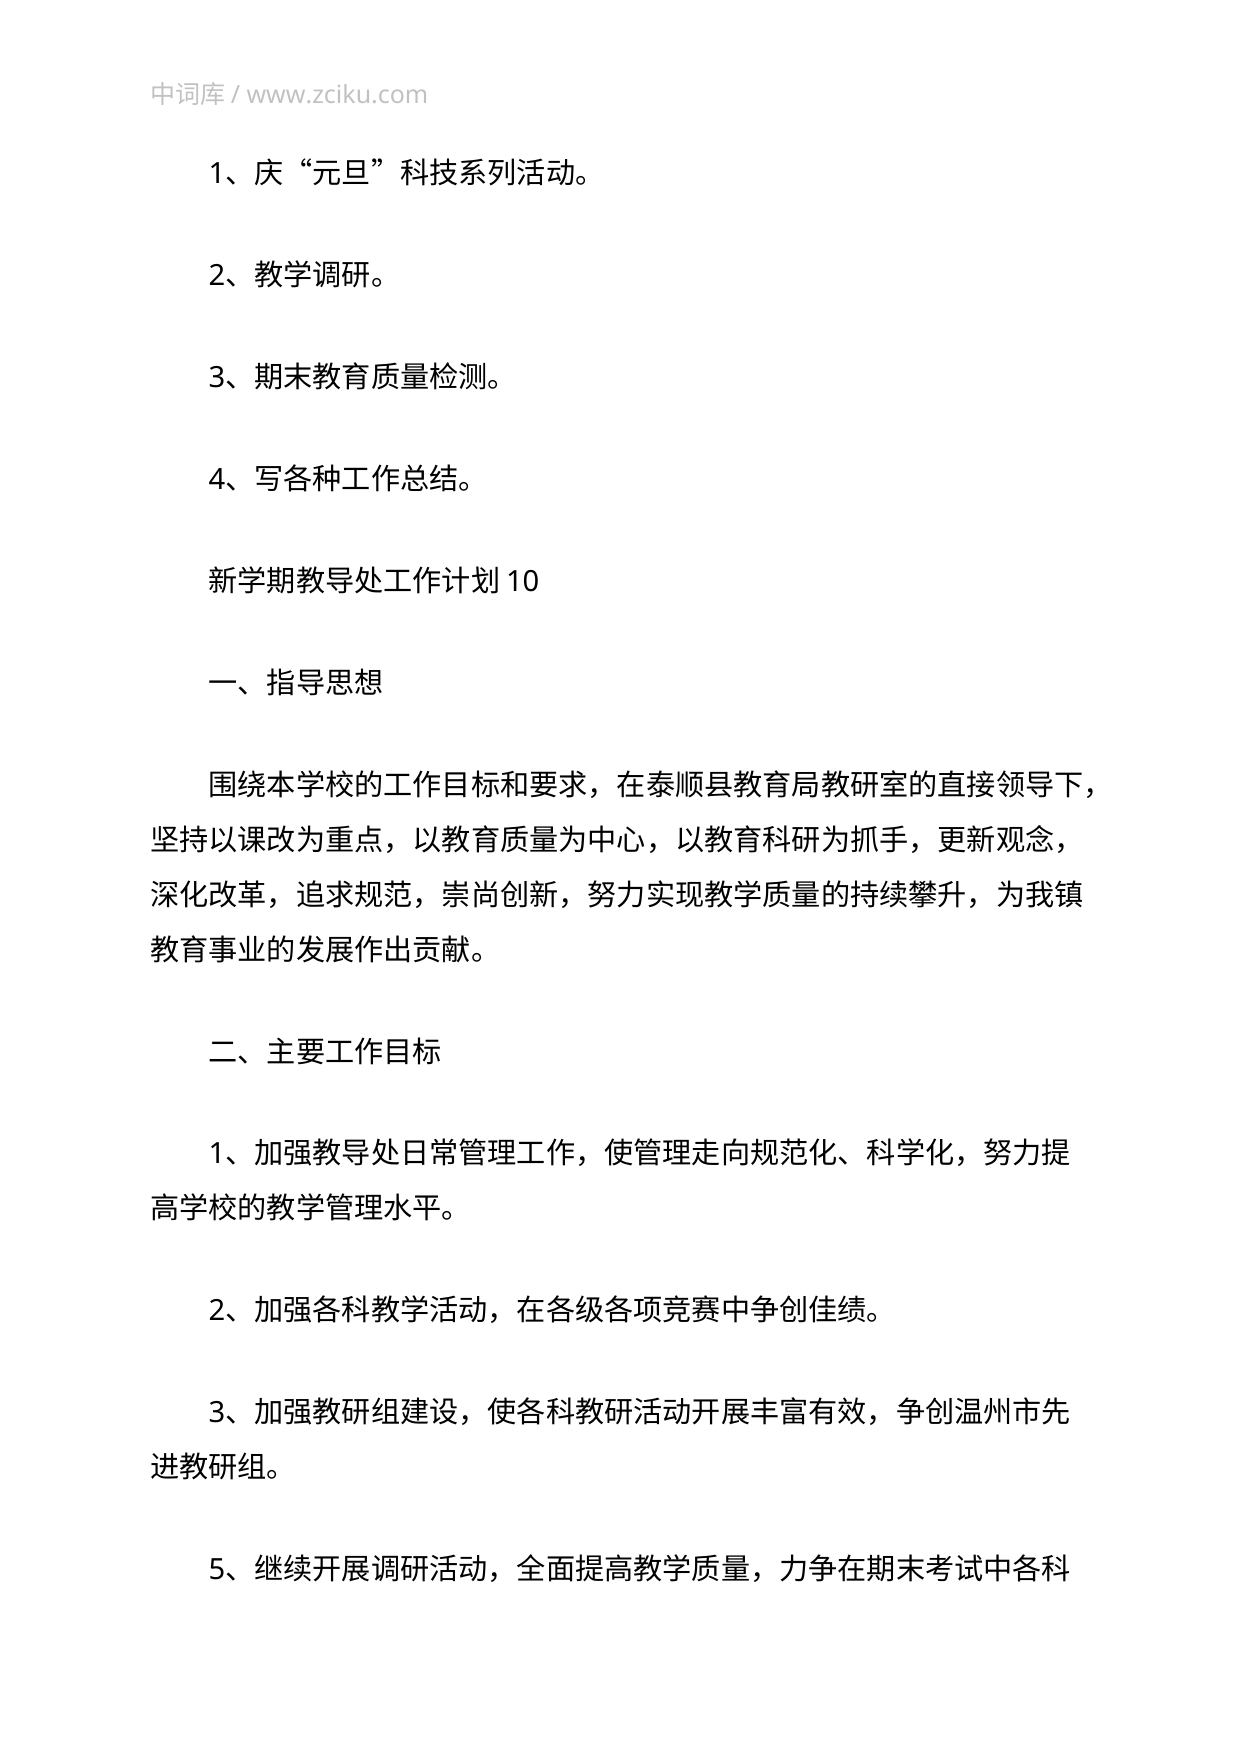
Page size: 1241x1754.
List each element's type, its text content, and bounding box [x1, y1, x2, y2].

text 新学期教导处工作计划10 [150, 558, 1090, 600]
text 4、写各种工作总结。 [150, 456, 1090, 498]
text 围绕本学校的工作目标和要求，在泰顺县教育局教研室的直接领导下，坚持以课改为重点，以教育质量为中心，以教育科研为抓手，更新观念，深化改革，追求规范，崇尚创新，努力实现教学质量的持续攀升，为我镇教育事业的发展作出贡献。 [150, 762, 1090, 969]
text 2、加强各科教学活动，在各级各项竞赛中争创佳绩。 [150, 1287, 1090, 1329]
text 二、主要工作目标 [150, 1028, 1090, 1070]
text 2、教学调研。 [150, 252, 1090, 294]
text 一、指导思想 [150, 660, 1090, 702]
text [150, 1545, 1090, 1588]
text 3、加强教研组建设，使各科教研活动开展丰富有效，争创温州市先进教研组。 [150, 1389, 1090, 1486]
text 1、加强教导处日常管理工作，使管理走向规范化、科学化，努力提高学校的教学管理水平。 [150, 1130, 1090, 1227]
text 1、庆“元旦”科技系列活动。 [150, 150, 1090, 192]
text 3、期末教育质量检测。 [150, 354, 1090, 396]
